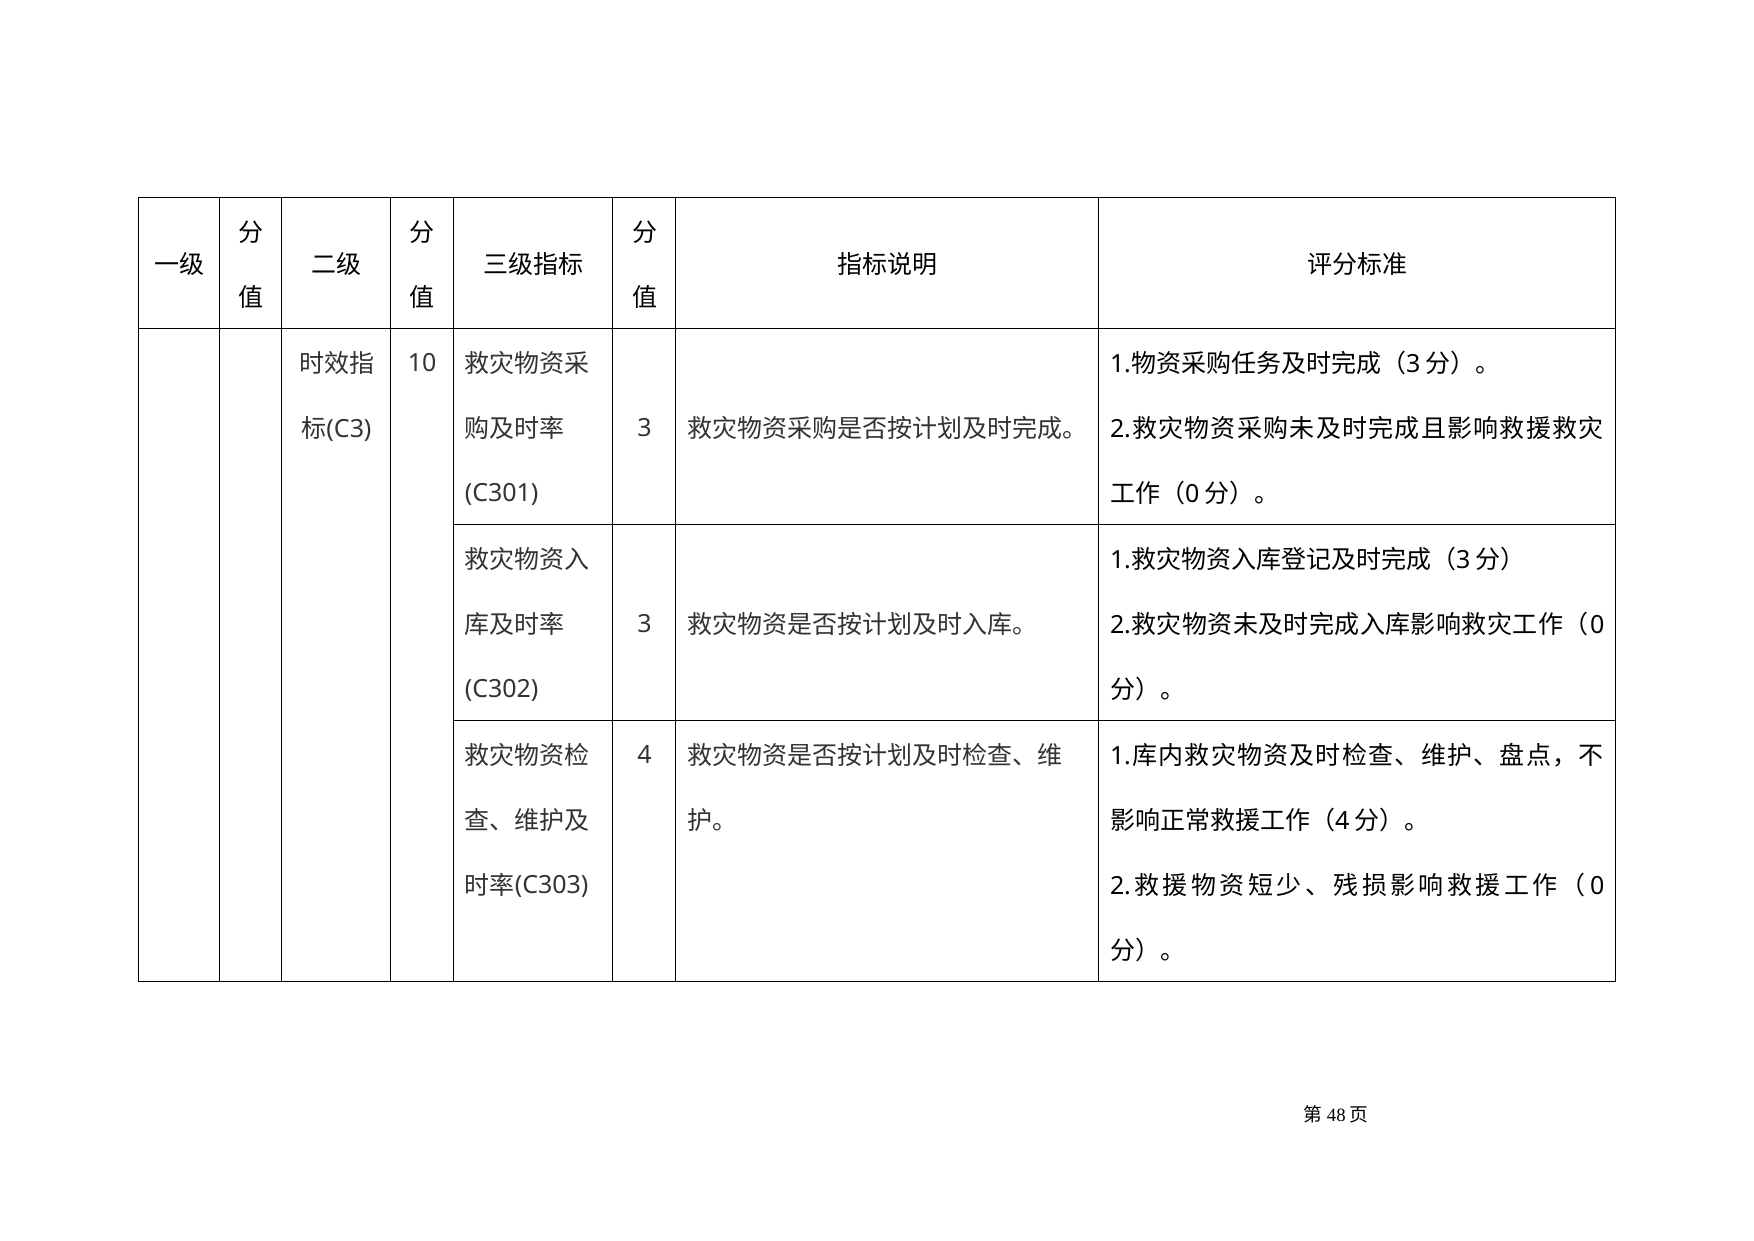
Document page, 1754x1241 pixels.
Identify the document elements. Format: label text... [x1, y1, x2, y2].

table_cell 救灾物资检查、维护及时率(C303) [454, 721, 612, 981]
table_cell 救灾物资入库及时率(C302) [454, 525, 612, 720]
table_cell 救灾物资是否按计划及时检查、维护。 [676, 721, 1098, 981]
table_header 一级 [139, 198, 219, 328]
table_header 分值 [391, 198, 453, 328]
table_cell 3 [613, 329, 675, 524]
table_cell 4 [613, 721, 675, 981]
table_cell 1.库内救灾物资及时检查、维护、盘点，不影响正常救援工作（4分）。 2.救援物资短少、残损影响救援工作（0分）。 [1099, 721, 1615, 981]
table_cell 3 [613, 525, 675, 720]
table_header 指标说明 [676, 198, 1098, 328]
table_cell 10 [391, 329, 453, 981]
table_header 三级指标 [454, 198, 612, 328]
table_cell 时效指标(C3) [282, 329, 390, 981]
table_header 评分标准 [1099, 198, 1615, 328]
table_cell 1.救灾物资入库登记及时完成（3分） 2.救灾物资未及时完成入库影响救灾工作（0分）。 [1099, 525, 1615, 720]
table_header 二级 [282, 198, 390, 328]
table_header 分值 [613, 198, 675, 328]
table_cell 救灾物资是否按计划及时入库。 [676, 525, 1098, 720]
table_header 分值 [220, 198, 281, 328]
table_cell 1.物资采购任务及时完成（3分）。 2.救灾物资采购未及时完成且影响救援救灾工作（0分）。 [1099, 329, 1615, 524]
table_cell 救灾物资采购是否按计划及时完成。 [676, 329, 1098, 524]
table_cell 救灾物资采购及时率(C301) [454, 329, 612, 524]
